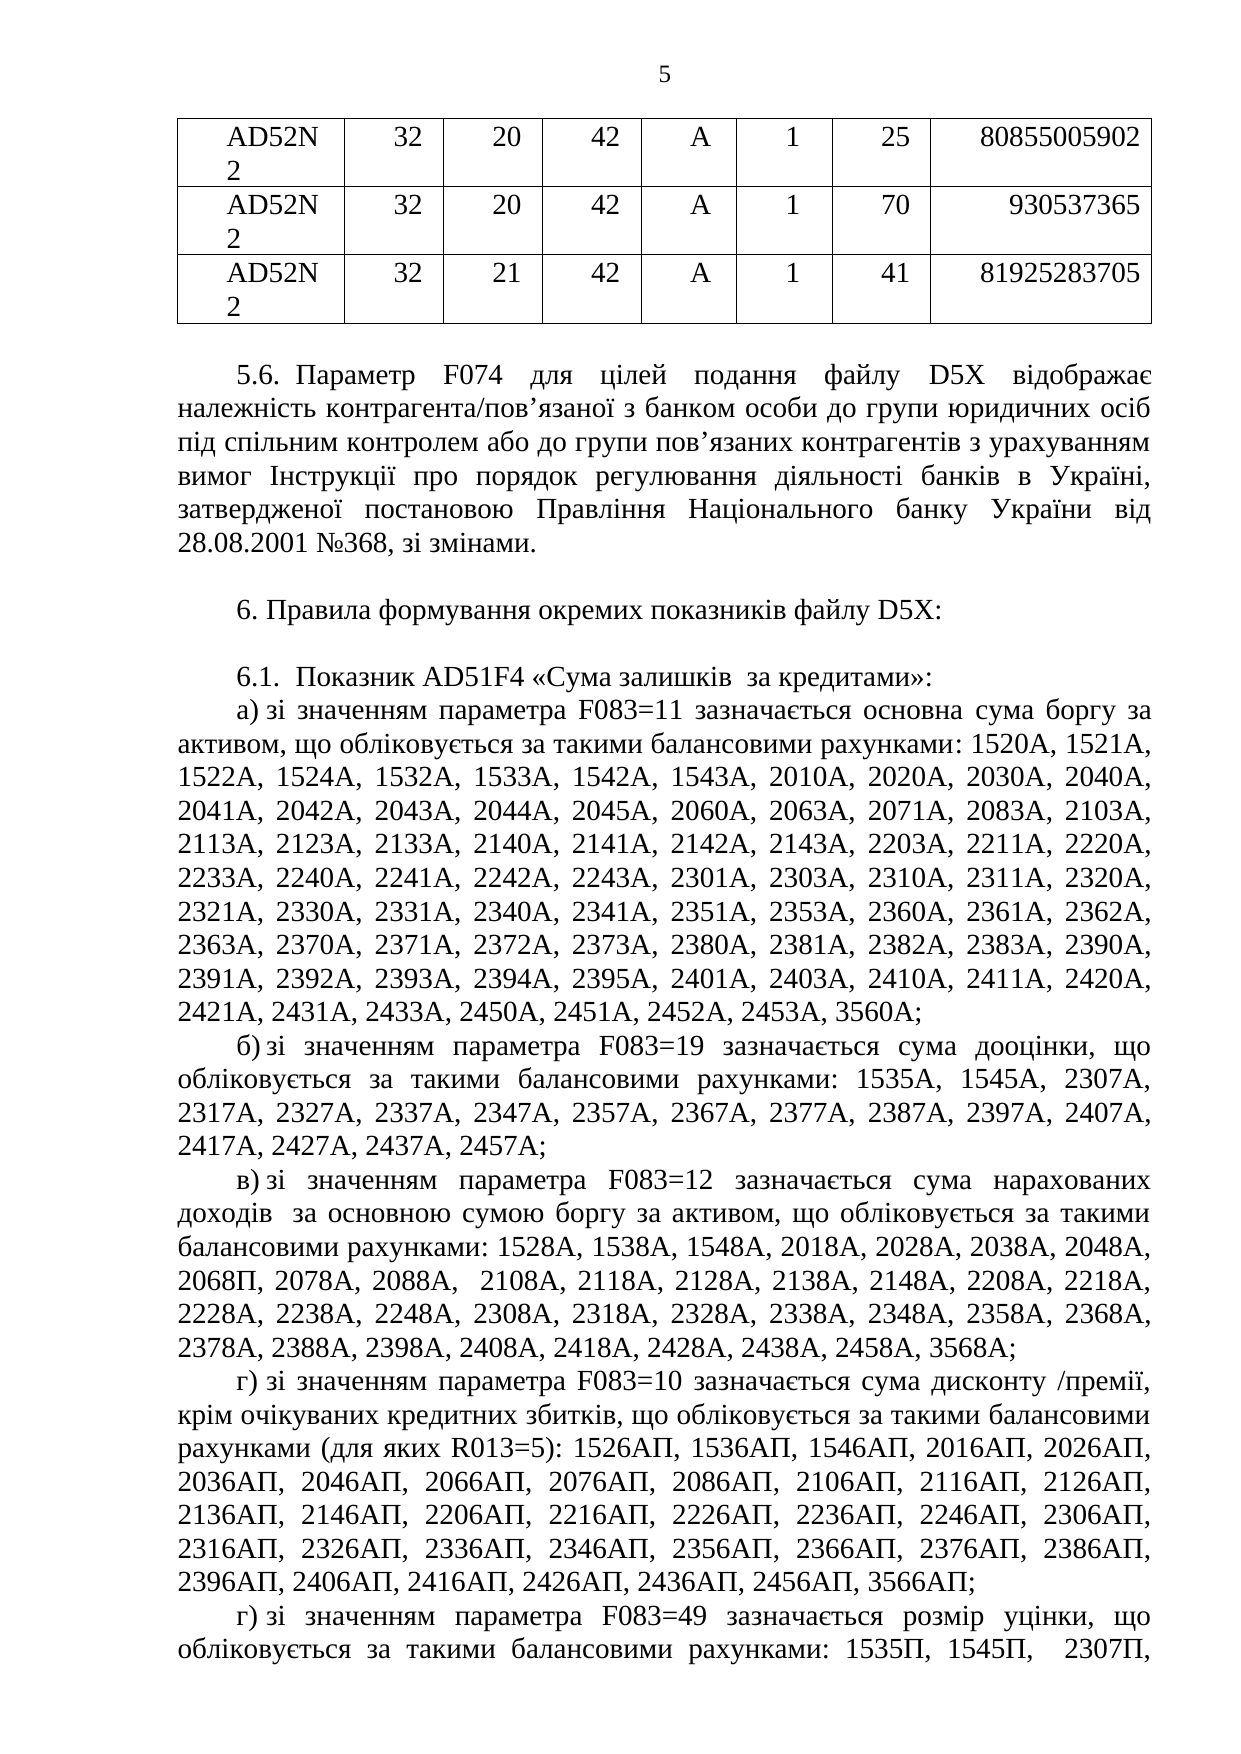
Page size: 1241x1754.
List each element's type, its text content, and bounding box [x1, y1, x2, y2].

table_cell A [642, 187, 736, 254]
table_cell 42 [543, 255, 641, 322]
list Показник AD51F4 «Сума залишків за кредитами»: [177, 659, 1152, 692]
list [177, 1598, 1152, 1665]
table_cell 80855005902 [931, 119, 1151, 186]
table_cell 930537365 [931, 187, 1151, 254]
table_cell 25 [833, 119, 930, 186]
table_cell 1 [737, 255, 832, 322]
table_cell 1 [737, 119, 832, 186]
table_cell 1 [737, 187, 832, 254]
table_cell 20 [444, 119, 542, 186]
table_cell 41 [833, 255, 930, 322]
list зі значенням параметра F083=12 зазначається сума нарахованих доходів за основною сумою боргу за активом, що обліковується за такими балансовими рахунками: 1528А, 1538А, 1548А, 2018А, 2028А, 2038А, 2048А, 2068П, 2078А, 2088А, 2108А, 2118А, 2128А, 2138А, 2148А, 2208А, 2218А, 2228А, 2238А, 2248А, 2308А, 2318А, 2328А, 2338А, 2348А, 2358А, 2368А, 2378А, 2388А, 2398А, 2408А, 2418А, 2428А, 2438А, 2458А, 3568А; [177, 1162, 1152, 1363]
table_cell 21 [444, 255, 542, 322]
list Параметр F074 для цілей подання файлу D5X відображає належність контрагента/пов’язаної з банком особи до групи юридичних осіб під спільним контролем або до групи пов’язаних контрагентів з урахуванням вимог Інструкції про порядок регулювання діяльності банків в Україні, затвердженої постановою Правління Національного банку України від 28.08.2001 №368, зі змінами. [177, 357, 1152, 558]
table_cell AD52N2 [178, 119, 344, 186]
table_cell 70 [833, 187, 930, 254]
table_cell A [642, 255, 736, 322]
table_cell 32 [345, 255, 443, 322]
list Правила формування окремих показників файлу D5X: [177, 592, 1152, 625]
list зі значенням параметра F083=19 зазначається сума дооцінки, що обліковується за такими балансовими рахунками: 1535A, 1545A, 2307А, 2317А, 2327А, 2337А, 2347А, 2357А, 2367А, 2377А, 2387А, 2397А, 2407А, 2417А, 2427А, 2437А, 2457А; [177, 1028, 1152, 1162]
table_cell 42 [543, 187, 641, 254]
table_cell 32 [345, 119, 443, 186]
table_cell AD52N2 [178, 187, 344, 254]
list зі значенням параметра F083=11 зазначається основна сума боргу за активом, що обліковується за такими балансовими рахунками: 1520A, 1521A, 1522A, 1524A, 1532A, 1533A, 1542A, 1543A, 2010А, 2020А, 2030А, 2040А, 2041А, 2042А, 2043А, 2044А, 2045А, 2060А, 2063А, 2071А, 2083А, 2103А, 2113А, 2123А, 2133А, 2140А, 2141А, 2142А, 2143А, 2203А, 2211А, 2220А, 2233А, 2240А, 2241А, 2242А, 2243А, 2301А, 2303А, 2310А, 2311А, 2320А, 2321А, 2330А, 2331А, 2340А, 2341А, 2351А, 2353А, 2360А, 2361А, 2362А, 2363А, 2370А, 2371А, 2372А, 2373А, 2380А, 2381А, 2382А, 2383А, 2390А, 2391А, 2392А, 2393А, 2394А, 2395А, 2401А, 2403А, 2410А, 2411А, 2420А, 2421А, 2431А, 2433А, 2450А, 2451А, 2452А, 2453А, 3560А; [177, 692, 1152, 1028]
list зі значенням параметра F083=10 зазначається сума дисконту /премії, крім очікуваних кредитних збитків, що обліковується за такими балансовими рахунками (для яких R013=5): 1526АП, 1536АП, 1546АП, 2016АП, 2026АП, 2036АП, 2046АП, 2066АП, 2076АП, 2086АП, 2106АП, 2116АП, 2126АП, 2136АП, 2146АП, 2206АП, 2216АП, 2226АП, 2236АП, 2246АП, 2306АП, 2316АП, 2326АП, 2336АП, 2346АП, 2356АП, 2366АП, 2376АП, 2386АП, 2396АП, 2406АП, 2416АП, 2426АП, 2436АП, 2456АП, 3566АП; [177, 1363, 1152, 1598]
table_cell 32 [345, 187, 443, 254]
table_cell AD52N2 [178, 255, 344, 322]
table_cell A [642, 119, 736, 186]
table_cell 81925283705 [931, 255, 1151, 322]
table_cell 42 [543, 119, 641, 186]
table_cell 20 [444, 187, 542, 254]
